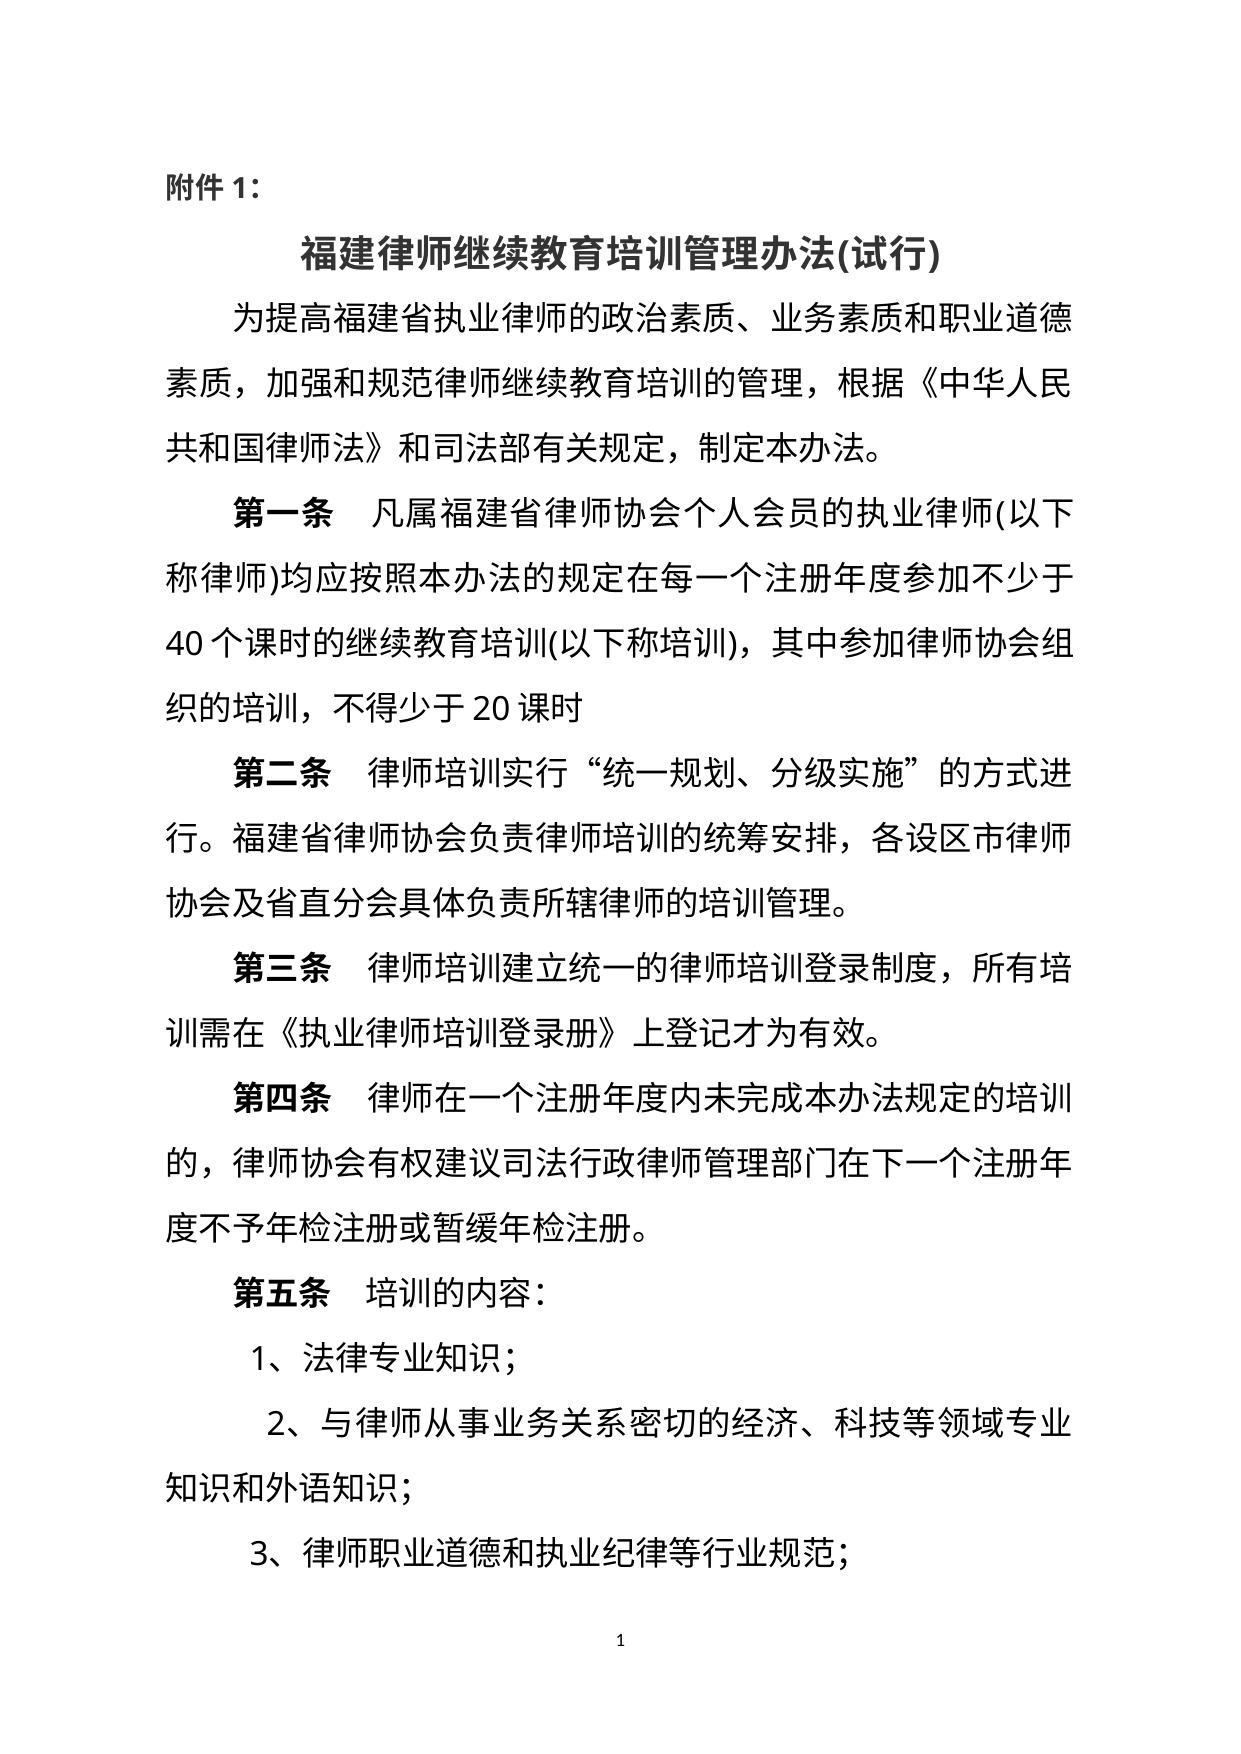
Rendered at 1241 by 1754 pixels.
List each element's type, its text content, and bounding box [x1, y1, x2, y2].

text 第二条 律师培训实行“统一规划、分级实施”的方式进行。福建省律师协会负责律师培训的统筹安排，各设区市律师协会及省直分会具体负责所辖律师的培训管理。 [165, 738, 1075, 933]
text 为提高福建省执业律师的政治素质、业务素质和职业道德素质，加强和规范律师继续教育培训的管理，根据《中华人民共和国律师法》和司法部有关规定，制定本办法。 [165, 283, 1075, 478]
text 第一条 凡属福建省律师协会个人会员的执业律师(以下称律师)均应按照本办法的规定在每一个注册年度参加不少于40个课时的继续教育培训(以下称培训)，其中参加律师协会组织的培训，不得少于20课时 [165, 478, 1075, 738]
text 1、法律专业知识； [165, 1323, 1075, 1388]
text 福建律师继续教育培训管理办法(试行) [165, 218, 1075, 283]
text 第四条 律师在一个注册年度内未完成本办法规定的培训的，律师协会有权建议司法行政律师管理部门在下一个注册年度不予年检注册或暂缓年检注册。 [165, 1063, 1075, 1258]
text 附件1： [165, 153, 1075, 218]
text 第五条 培训的内容： [165, 1258, 1075, 1323]
text 2、与律师从事业务关系密切的经济、科技等领域专业知识和外语知识； [165, 1388, 1075, 1518]
text 3、律师职业道德和执业纪律等行业规范； [165, 1518, 1075, 1583]
text 第三条 律师培训建立统一的律师培训登录制度，所有培训需在《执业律师培训登录册》上登记才为有效。 [165, 933, 1075, 1063]
